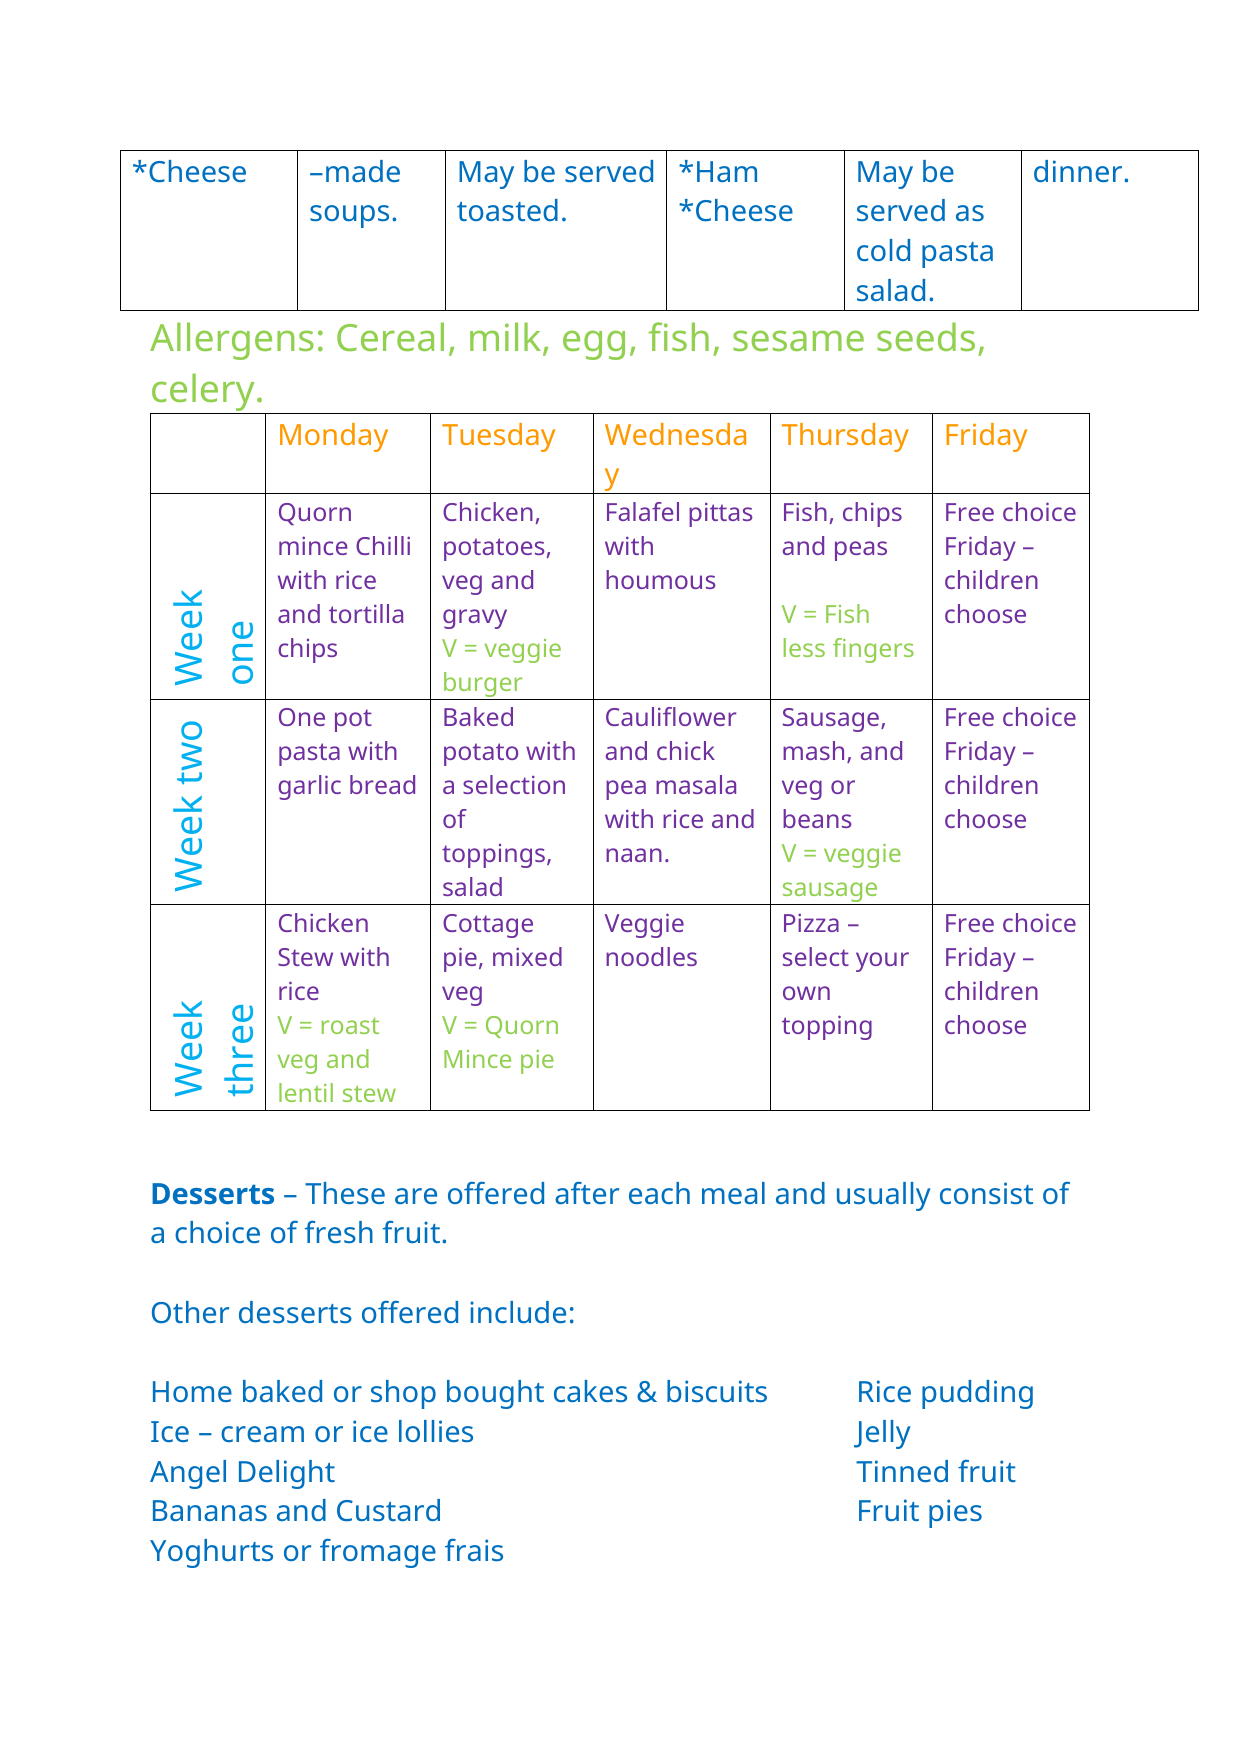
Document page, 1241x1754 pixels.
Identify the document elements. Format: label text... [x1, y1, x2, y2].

table_cell Cauliflower and chick pea masala with rice and naan. [594, 700, 770, 904]
text Desserts – These are offered after each meal and usually consist of a choice of fresh fruit. [150, 1173, 1090, 1252]
table_header Thursday [771, 414, 932, 493]
table_header [151, 414, 265, 493]
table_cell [1022, 151, 1198, 310]
table_cell Chicken, potatoes, veg and gravy V = veggie burger [431, 494, 593, 699]
table_cell Falafel pittas with houmous [594, 494, 770, 699]
table_cell Free choice Friday – children choose [933, 700, 1089, 904]
table_cell Cottage pie, mixed veg V = Quorn Mince pie [431, 905, 593, 1109]
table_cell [667, 151, 844, 310]
table_header Wednesday [594, 414, 770, 493]
table_cell Free choice Friday – children choose [933, 494, 1089, 699]
table_cell One pot pasta with garlic bread [266, 700, 430, 904]
table_header Tuesday [431, 414, 593, 493]
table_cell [298, 151, 445, 310]
table_cell Pizza – select your own topping [771, 905, 932, 1109]
text Ice – cream or ice lollies Jelly [150, 1411, 1090, 1451]
table_cell Baked potato with a selection of toppings, salad [431, 700, 593, 904]
table_cell Week one [151, 494, 265, 699]
text Other desserts offered include: [150, 1292, 1090, 1332]
table_cell Veggie noodles [594, 905, 770, 1109]
text Bananas and Custard Fruit pies [150, 1491, 1090, 1530]
table_cell Fish, chips and peas V = Fish less fingers [771, 494, 932, 699]
table_cell Quorn mince Chilli with rice and tortilla chips [266, 494, 430, 699]
table_cell Chicken Stew with rice V = roast veg and lentil stew [266, 905, 430, 1109]
table_header Monday [266, 414, 430, 493]
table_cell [845, 151, 1021, 310]
table_cell Week three [151, 905, 265, 1109]
table_header Friday [933, 414, 1089, 493]
table_cell Week two [151, 700, 265, 904]
text Angel Delight Tinned fruit [150, 1451, 1090, 1491]
text Allergens: Cereal, milk, egg, fish, sesame seeds, celery. [150, 311, 1090, 413]
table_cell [121, 151, 297, 310]
table_cell Sausage, mash, and veg or beans V = veggie sausage [771, 700, 932, 904]
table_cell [446, 151, 666, 310]
text Yoghurts or fromage frais [150, 1530, 1090, 1570]
text Home baked or shop bought cakes & biscuits Rice pudding [150, 1372, 1090, 1411]
table_cell Free choice Friday – children choose [933, 905, 1089, 1109]
